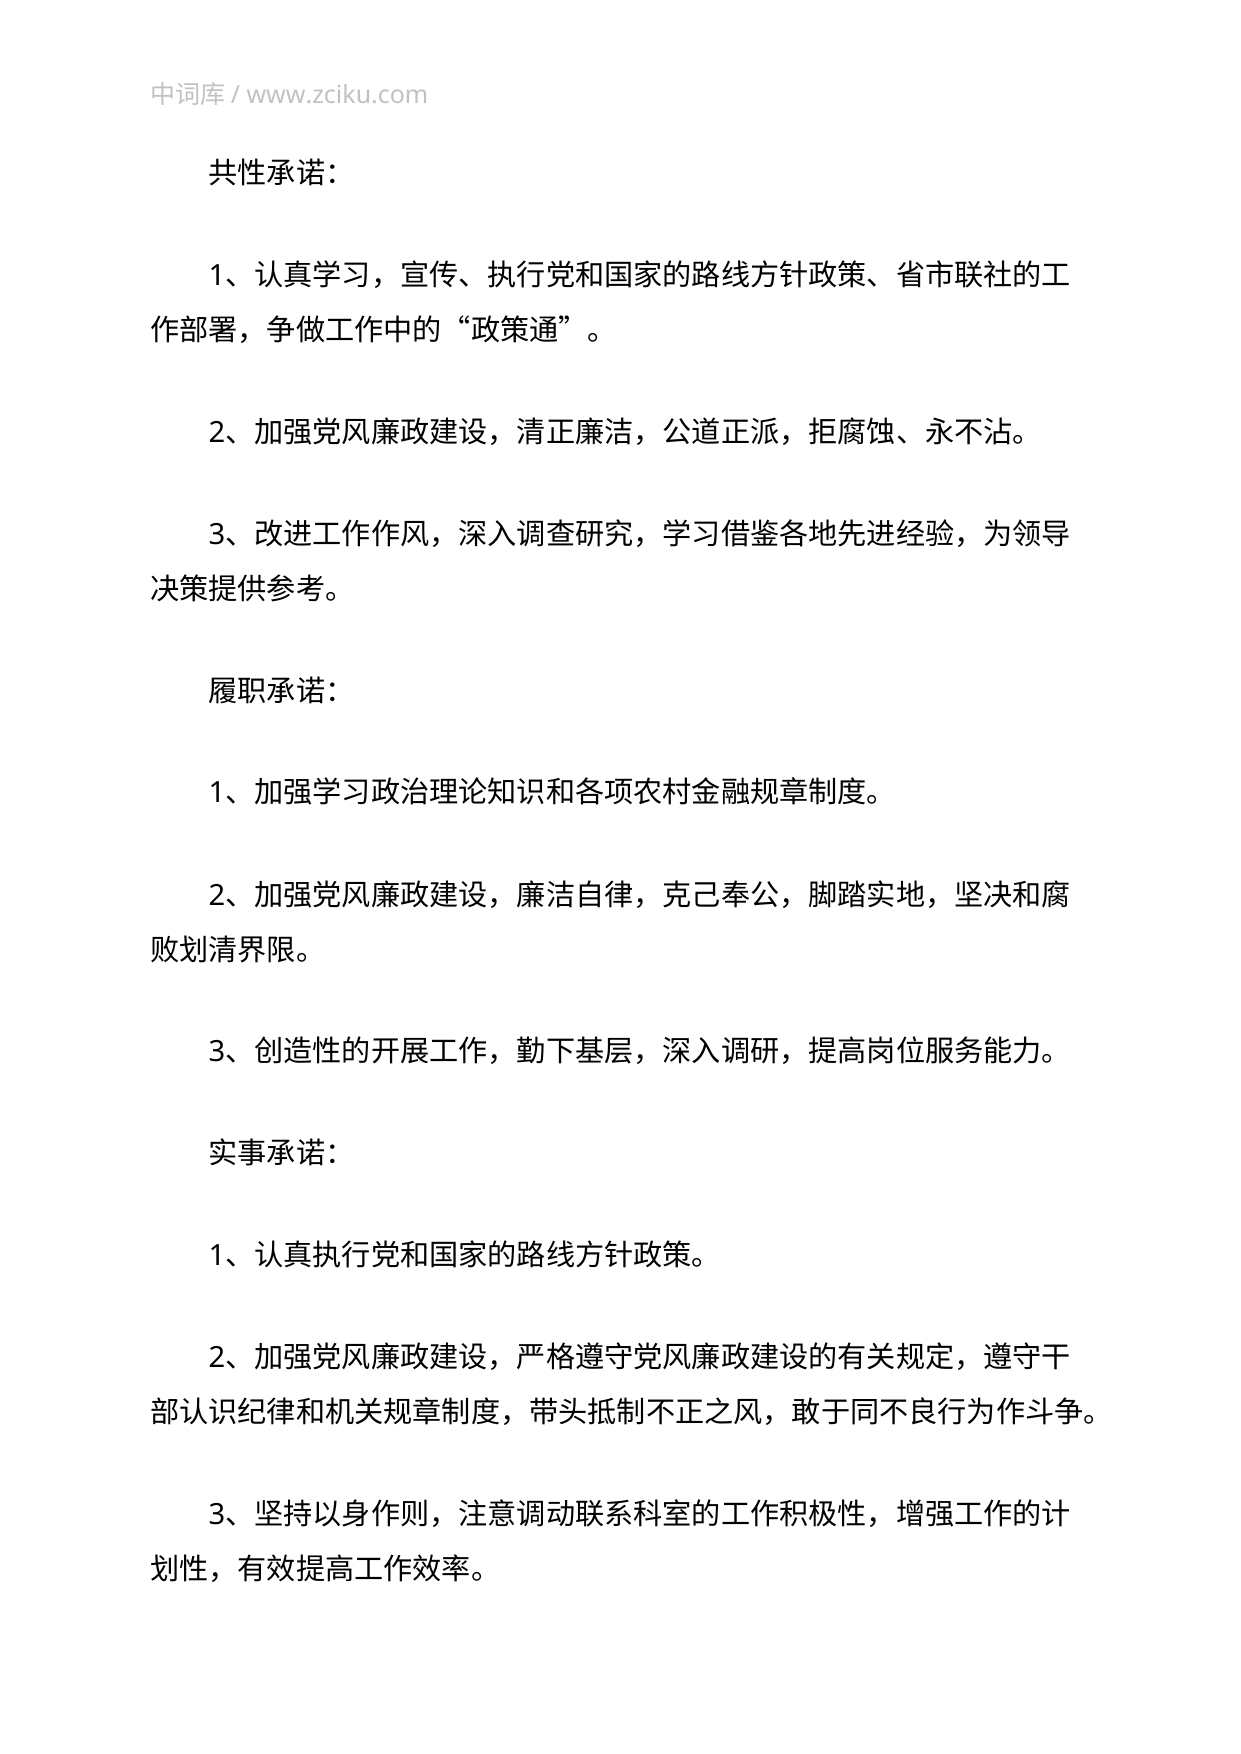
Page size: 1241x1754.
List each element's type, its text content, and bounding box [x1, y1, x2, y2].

text 1、认真执行党和国家的路线方针政策。 [150, 1232, 1090, 1274]
text 履职承诺： [150, 667, 1090, 709]
text 1、认真学习，宣传、执行党和国家的路线方针政策、省市联社的工作部署，争做工作中的“政策通”。 [150, 252, 1090, 349]
text 1、加强学习政治理论知识和各项农村金融规章制度。 [150, 769, 1090, 811]
text 2、加强党风廉政建设，清正廉洁，公道正派，拒腐蚀、永不沾。 [150, 408, 1090, 451]
text 实事承诺： [150, 1130, 1090, 1172]
text 3、坚持以身作则，注意调动联系科室的工作积极性，增强工作的计划性，有效提高工作效率。 [150, 1490, 1090, 1588]
text 共性承诺： [150, 150, 1090, 192]
text 2、加强党风廉政建设，严格遵守党风廉政建设的有关规定，遵守干部认识纪律和机关规章制度，带头抵制不正之风，敢于同不良行为作斗争。 [150, 1333, 1090, 1431]
text 3、改进工作作风，深入调查研究，学习借鉴各地先进经验，为领导决策提供参考。 [150, 511, 1090, 608]
text 2、加强党风廉政建设，廉洁自律，克己奉公，脚踏实地，坚决和腐败划清界限。 [150, 871, 1090, 968]
text 3、创造性的开展工作，勤下基层，深入调研，提高岗位服务能力。 [150, 1028, 1090, 1070]
